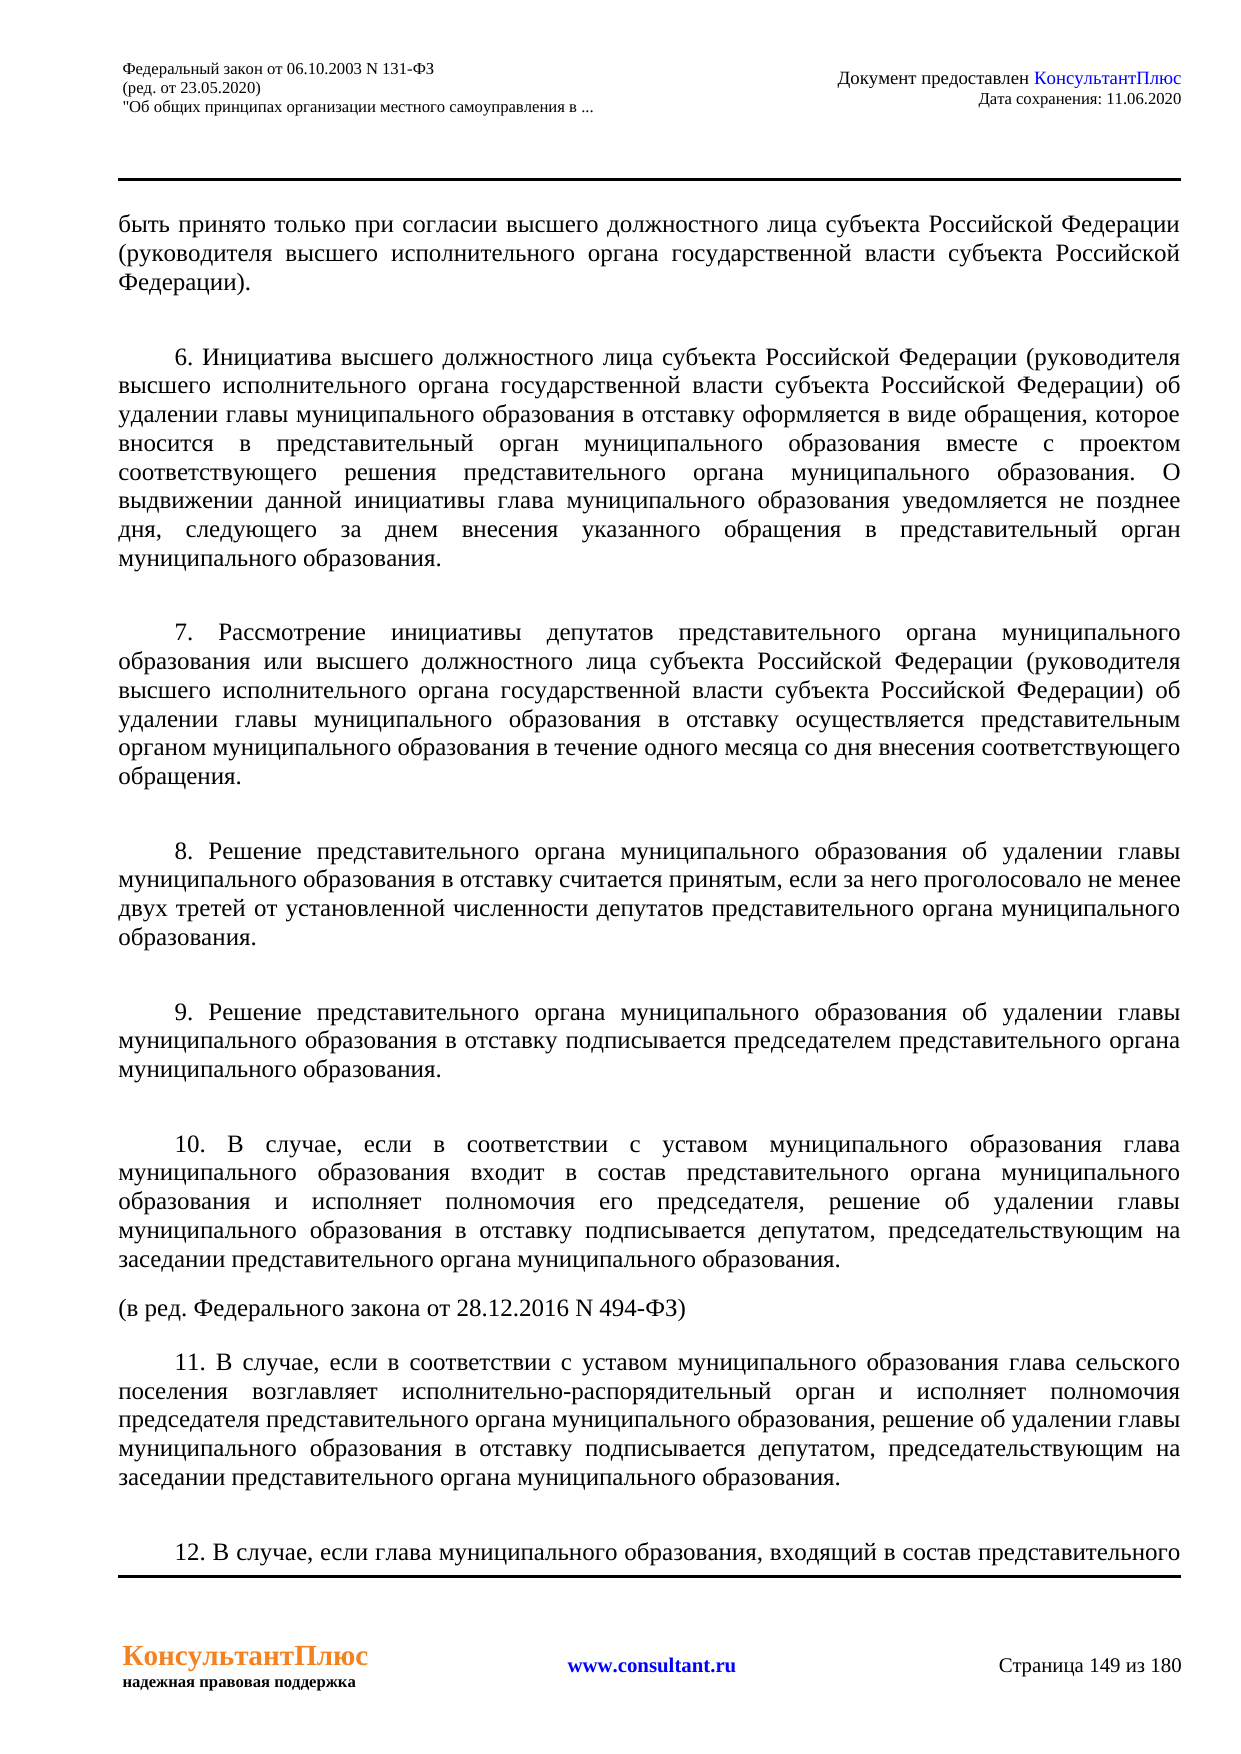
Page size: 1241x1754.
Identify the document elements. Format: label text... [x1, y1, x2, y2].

text 10. В случае, если в соответствии с уставом муниципального образования глава муниципального образования входит в состав представительного органа муниципального образования и исполняет полномочия его председателя, решение об удалении главы муниципального образования в отставку подписывается депутатом, председательствующим на заседании представительного органа муниципального образования. [118, 1129, 1181, 1272]
text 8. Решение представительного органа муниципального образования об удалении главы муниципального образования в отставку считается принятым, если за него проголосовало не менее двух третей от установленной численности депутатов представительного органа муниципального образования. [118, 836, 1181, 951]
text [118, 209, 1181, 296]
text (в ред. Федерального закона от 28.12.2016 N 494-ФЗ) [118, 1293, 1181, 1322]
text 7. Рассмотрение инициативы депутатов представительного органа муниципального образования или высшего должностного лица субъекта Российской Федерации (руководителя высшего исполнительного органа государственной власти субъекта Российской Федерации) об удалении главы муниципального образования в отставку осуществляется представительным органом муниципального образования в течение одного месяца со дня внесения соответствующего обращения. [118, 617, 1181, 790]
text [118, 1537, 1181, 1565]
text 9. Решение представительного органа муниципального образования об удалении главы муниципального образования в отставку подписывается председателем представительного органа муниципального образования. [118, 997, 1181, 1083]
text 11. В случае, если в соответствии с уставом муниципального образования глава сельского поселения возглавляет исполнительно-распорядительный орган и исполняет полномочия председателя представительного органа муниципального образования, решение об удалении главы муниципального образования в отставку подписывается депутатом, председательствующим на заседании представительного органа муниципального образования. [118, 1347, 1181, 1491]
text 6. Инициатива высшего должностного лица субъекта Российской Федерации (руководителя высшего исполнительного органа государственной власти субъекта Российской Федерации) об удалении главы муниципального образования в отставку оформляется в виде обращения, которое вносится в представительный орган муниципального образования вместе с проектом соответствующего решения представительного органа муниципального образования. О выдвижении данной инициативы глава муниципального образования уведомляется не позднее дня, следующего за днем внесения указанного обращения в представительный орган муниципального образования. [118, 342, 1181, 572]
